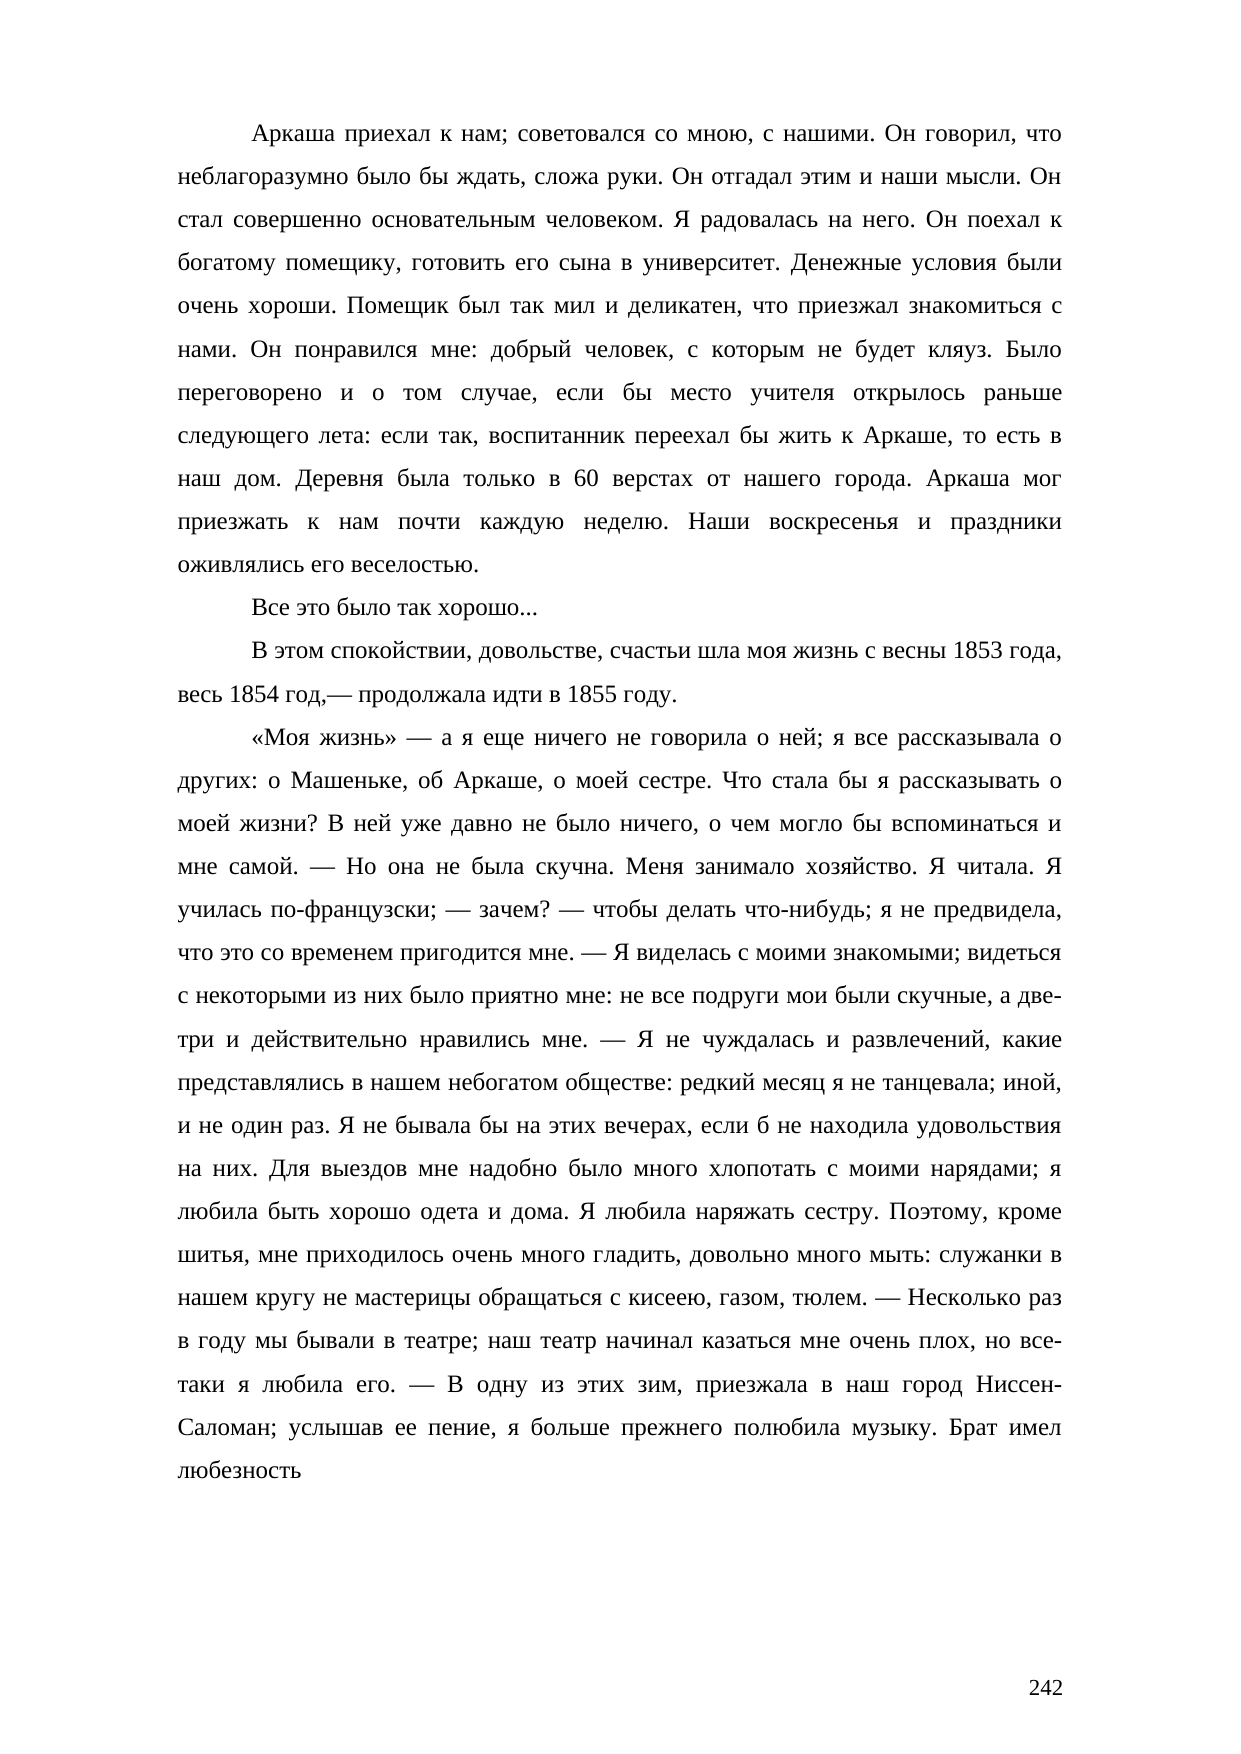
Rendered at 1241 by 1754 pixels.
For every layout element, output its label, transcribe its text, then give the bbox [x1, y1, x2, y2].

text «Моя жизнь» — а я еще ничего не говорила о ней; я все рассказывала о других: о Машеньке, об Аркаше, о моей сестре. Что стала бы я рассказывать о моей жизни? В ней уже давно не было ничего, о чем могло бы вспоминаться и мне самой. — Но она не была скучна. Меня занимало хозяйство. Я читала. Я училась по-французски; — зачем? — чтобы делать что-нибудь; я не предвидела, что это со временем пригодится мне. — Я виделась с моими знакомыми; видеться с некоторыми из них было приятно мне: не все подруги мои были скучные, а две-три и действительно нравились мне. — Я не чуждалась и развлечений, какие представлялись в нашем небогатом обществе: редкий месяц я не танцевала; иной, и не один раз. Я не бывала бы на этих вечерах, если б не находила удовольствия на них. Для выездов мне надобно было много хлопотать с моими нарядами; я любила быть хорошо одета и дома. Я любила наряжать сестру. Поэтому, кроме шитья, мне приходилось очень много гладить, довольно много мыть: служанки в нашем кругу не мастерицы обращаться с кисеею, газом, тюлем. — Несколько раз в году мы бывали в театре; наш театр начинал казаться мне очень плох, но все-таки я любила его. — В одну из этих зим, приезжала в наш город Ниссен-Саломан; услышав ее пение, я больше прежнего полюбила музыку. Брат имел любезность [177, 722, 1063, 1484]
text Аркаша приехал к нам; советовался со мною, с нашими. Он говорил, что неблагоразумно было бы ждать, сложа руки. Он отгадал этим и наши мысли. Он стал совершенно основательным человеком. Я радовалась на него. Он поехал к богатому помещику, готовить его сына в университет. Денежные условия были очень хороши. Помещик был так мил и деликатен, что приезжал знакомиться с нами. Он понравился мне: добрый человек, с которым не будет кляуз. Было переговорено и о том случае, если бы место учителя открылось раньше следующего лета: если так, воспитанник переехал бы жить к Аркаше, то есть в наш дом. Деревня была только в 60 верстах от нашего города. Аркаша мог приезжать к нам почти каждую неделю. Наши воскресенья и праздники оживлялись его веселостью. [177, 118, 1063, 578]
text Все это было так хорошо... [177, 592, 1063, 621]
text В этом спокойствии, довольстве, счастьи шла моя жизнь с весны 1853 года, весь 1854 год,— продолжала идти в 1855 году. [177, 636, 1063, 707]
